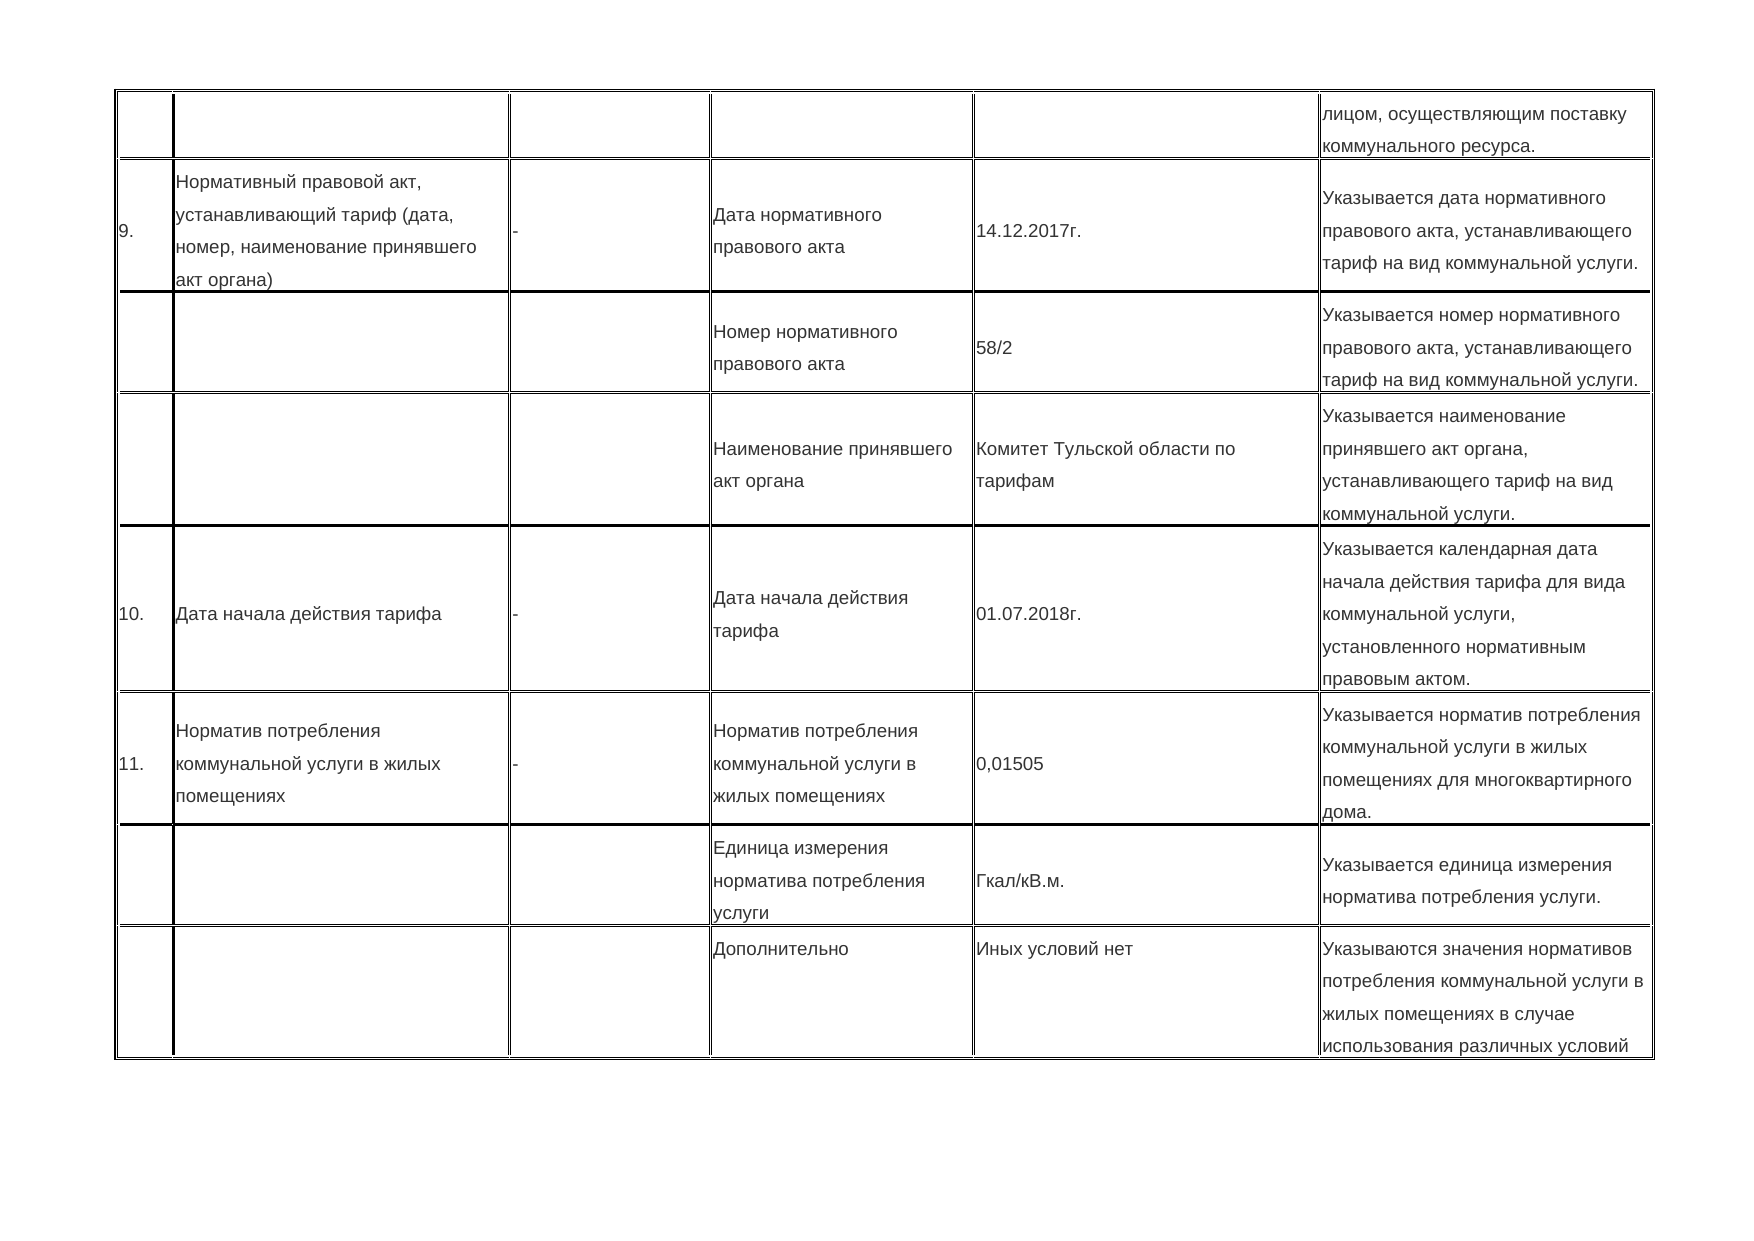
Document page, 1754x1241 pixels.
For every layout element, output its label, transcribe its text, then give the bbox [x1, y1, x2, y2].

table_cell - [511, 527, 709, 690]
table_cell [511, 394, 709, 524]
table_cell Дополнительно [711, 927, 973, 1057]
table_cell Наименование принявшего акт органа [712, 394, 972, 524]
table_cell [711, 92, 973, 157]
table_cell Указывается норматив потребления коммунальной услуги в жилых помещениях для многоквартирного дома. [1320, 690, 1653, 823]
table_cell [173, 927, 510, 1057]
table_cell Гкал/кВ.м. [975, 826, 1318, 924]
table_cell Норматив потребления коммунальной услуги в жилых помещениях [175, 693, 508, 823]
table_cell Комитет Тульской области по тарифам [975, 394, 1318, 524]
table_cell 10. [118, 524, 172, 690]
table_cell [118, 90, 173, 157]
table_cell 58/2 [975, 293, 1318, 391]
table_cell [511, 826, 709, 924]
table_cell 01.07.2018г. [975, 527, 1318, 690]
table_cell Указывается календарная дата начала действия тарифа для вида коммунальной услуги, установленного нормативным правовым актом. [1321, 524, 1652, 690]
table_cell [175, 826, 508, 924]
table_cell Указывается номер нормативного правового акта, устанавливающего тариф на вид коммунальной услуги. [1321, 290, 1652, 391]
table_cell 9. [116, 157, 173, 290]
table_cell [173, 92, 510, 157]
table_cell 0,01505 [975, 693, 1318, 823]
table_cell [510, 927, 711, 1057]
table_cell [116, 391, 173, 524]
table_cell 11. [116, 690, 173, 823]
table_cell Нормативный правовой акт, устанавливающий тариф (дата, номер, наименование принявшего акт органа) [175, 160, 508, 290]
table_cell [1320, 924, 1653, 1057]
table_cell [175, 394, 508, 524]
table_cell Дата начала действия тарифа [712, 527, 972, 690]
table_cell Номер нормативного правового акта [712, 293, 972, 391]
table_cell Дата нормативного правового акта [712, 160, 972, 290]
table_cell - [511, 160, 709, 290]
table_cell Дата начала действия тарифа [175, 527, 508, 690]
table_cell [116, 823, 172, 924]
table_cell Единица измерения норматива потребления услуги [712, 826, 972, 924]
table_cell [511, 293, 709, 391]
table_cell Норматив потребления коммунальной услуги в жилых помещениях [712, 693, 972, 823]
table_cell [175, 293, 508, 391]
table_cell [118, 290, 172, 391]
table_cell - [511, 693, 709, 823]
table_cell [510, 92, 711, 157]
table_cell 14.12.2017г. [975, 160, 1318, 290]
table_cell Иных условий нет [974, 927, 1320, 1057]
table_cell 13 [974, 92, 1320, 157]
table_cell [116, 924, 173, 1057]
table_cell Указывается единица измерения норматива потребления услуги. [1321, 823, 1653, 924]
table_cell Указывается дата нормативного правового акта, устанавливающего тариф на вид коммунальной услуги. [1320, 157, 1653, 290]
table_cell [1320, 92, 1652, 157]
table_cell Указывается наименование принявшего акт органа, устанавливающего тариф на вид коммунальной услуги. [1320, 391, 1653, 524]
